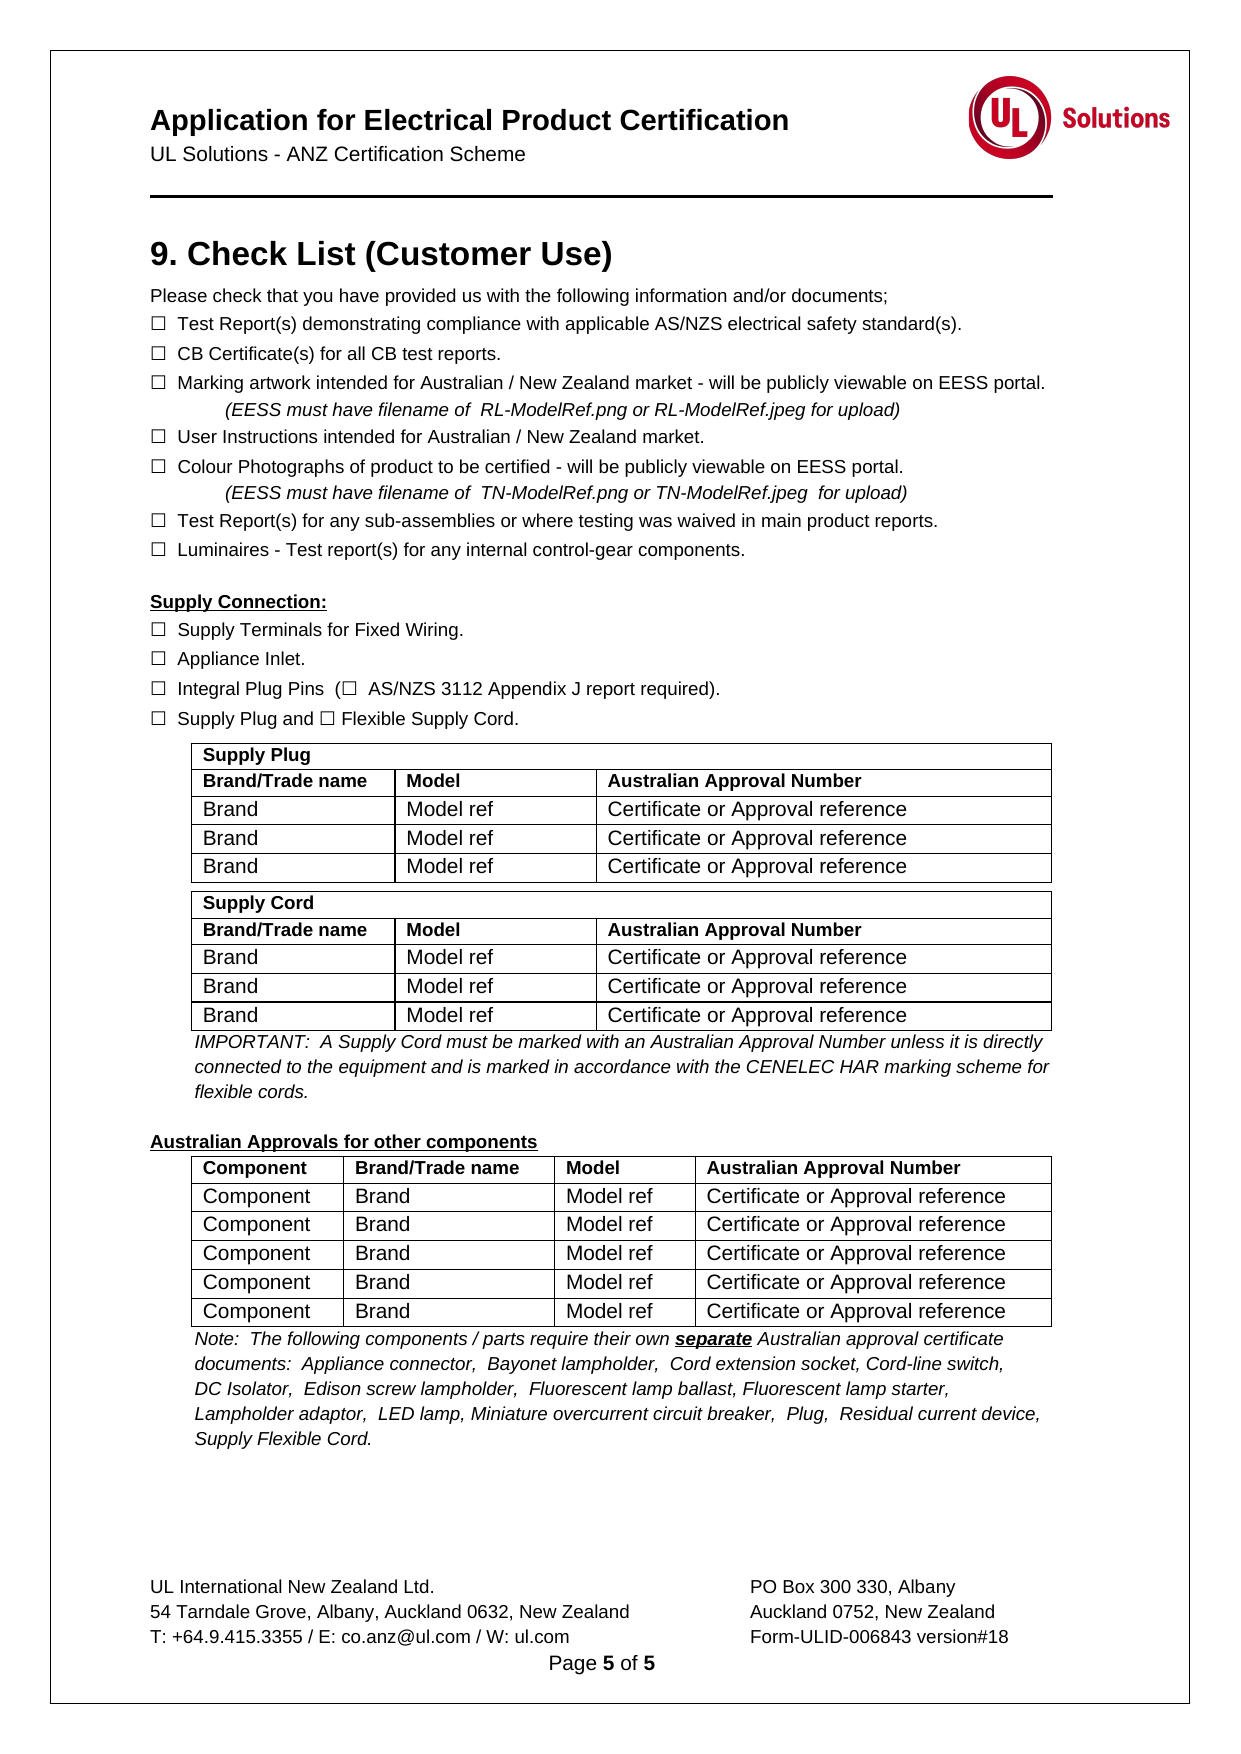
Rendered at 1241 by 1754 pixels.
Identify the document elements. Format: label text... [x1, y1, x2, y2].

text Supply Connection: [150, 591, 1053, 613]
text IMPORTANT: A Supply Cord must be marked with an Australian Approval Number unless it is directly connected to the equipment and is marked in accordance with the CENELEC HAR marking scheme for flexible cords. [194, 1031, 1053, 1103]
text User Instructions intended for Australian / New Zealand market. [150, 423, 1053, 449]
table_header Supply Cord [192, 892, 1051, 917]
text Luminaires - Test report(s) for any internal control-gear components. [150, 537, 1053, 562]
text Supply Terminals for Fixed Wiring. [150, 616, 1053, 642]
text Australian Approvals for other components [150, 1131, 1053, 1153]
table_header Australian Approval Number [696, 1157, 1051, 1182]
text Integral Plug Pins ( AS/NZS 3112 Appendix J report required). [150, 675, 1053, 701]
text Colour Photographs of product to be certified - will be publicly viewable on EESS portal. (EESS must have filename of TN-ModelRef.png or TN-ModelRef.jpeg for upload) [150, 453, 1053, 503]
text Supply Plug and Flexible Supply Cord. [150, 705, 1053, 730]
table_header Supply Plug [192, 744, 1051, 769]
text Appliance Inlet. [150, 646, 1053, 671]
table_cell Model [396, 770, 596, 796]
text Please check that you have provided us with the following information and/or documents; [150, 285, 1053, 307]
table_header Brand/Trade name [344, 1157, 554, 1182]
table_cell Australian Approval Number [597, 770, 1051, 796]
text Test Report(s) for any sub-assemblies or where testing was waived in main product reports. [150, 507, 1053, 532]
text Marking artwork intended for Australian / New Zealand market - will be publicly viewable on EESS portal. (EESS must have filename of RL-ModelRef.png or RL-ModelRef.jpeg for upload) [150, 369, 1053, 420]
table_header Component [192, 1157, 343, 1182]
table_cell Brand/Trade name [192, 919, 394, 944]
table_cell Brand/Trade name [192, 770, 394, 796]
table_header Model [555, 1157, 695, 1182]
text CB Certificate(s) for all CB test reports. [150, 340, 1053, 365]
table_cell Model [396, 919, 596, 944]
text Test Report(s) demonstrating compliance with applicable AS/NZS electrical safety standard(s). [150, 310, 1053, 336]
text Note: The following components / parts require their own separate Australian approval certificate documents: Appliance connector, Bayonet lampholder, Cord extension socket, Cord-line switch, DC Isolator, Edison screw lampholder, Fluorescent lamp ballast, Fluorescent lamp starter, Lampholder adaptor, LED lamp, Miniature overcurrent circuit breaker, Plug, Residual current device, Supply Flexible Cord. [194, 1327, 1053, 1449]
table_cell Australian Approval Number [597, 919, 1051, 944]
picture [968, 76, 1170, 159]
subtitle 9. Check List (Customer Use) [150, 234, 1053, 273]
